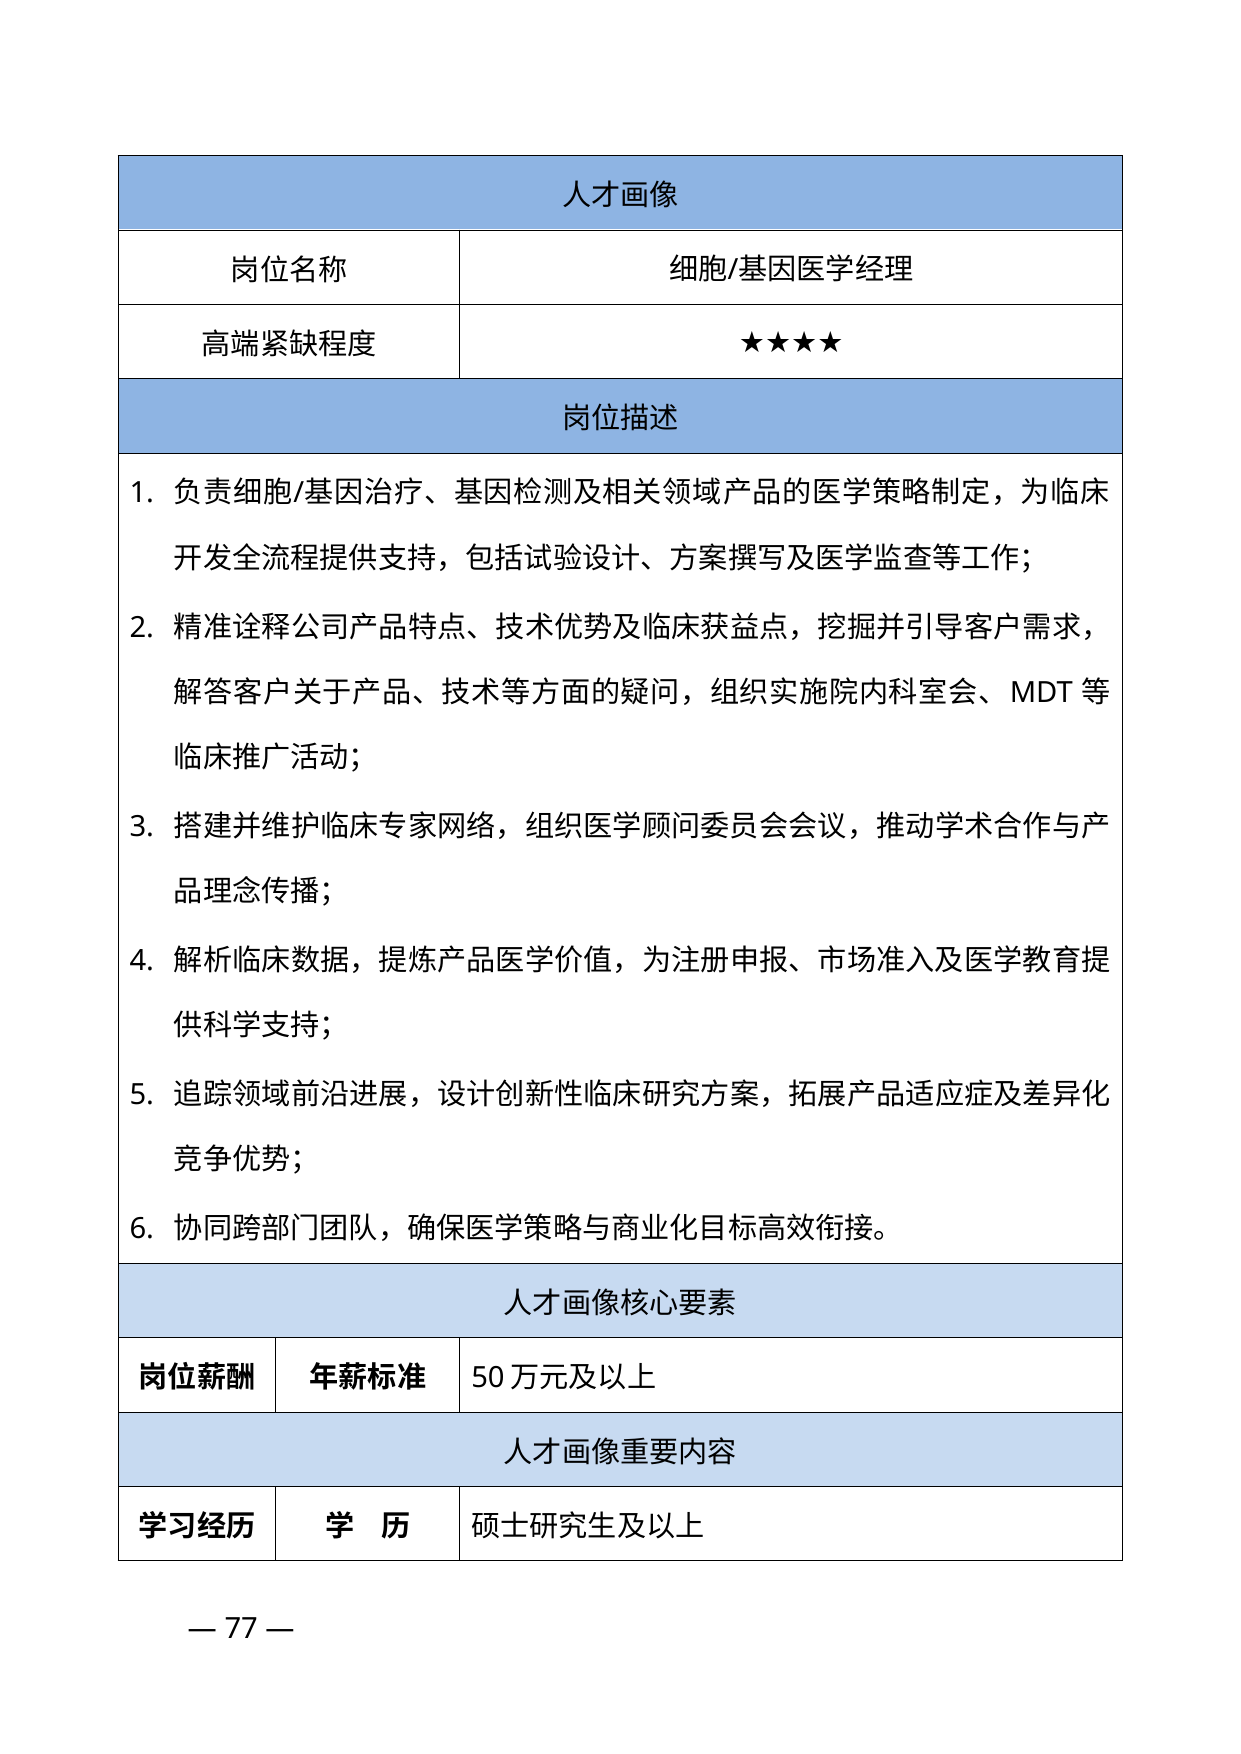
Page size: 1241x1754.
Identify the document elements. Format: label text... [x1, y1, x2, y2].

table_cell 岗位描述 [119, 379, 1122, 453]
table_cell 细胞/基因医学经理 [460, 231, 1122, 304]
table_cell 人才画像重要内容 [119, 1413, 1122, 1486]
table_cell 岗位名称 [119, 231, 459, 304]
table_header 人才画像 [119, 156, 1122, 229]
table_cell 学习经历 [119, 1487, 275, 1560]
table_cell 学 历 [276, 1487, 459, 1560]
table_cell 人才画像核心要素 [119, 1264, 1122, 1337]
table_cell 50万元及以上 [460, 1338, 1122, 1412]
table_cell 高端紧缺程度 [119, 305, 459, 378]
table_cell 年薪标准 [276, 1338, 459, 1412]
table_cell 硕士研究生及以上 [460, 1487, 1122, 1560]
table_cell ★★★★ [460, 305, 1122, 378]
table_cell 岗位薪酬 [119, 1338, 275, 1412]
table_cell 负责细胞/基因治疗、基因检测及相关领域产品的医学策略制定，为临床开发全流程提供支持，包括试验设计、方案撰写及医学监查等工作； 精准诠释公司产品特点、技术优势及临床获益点，挖掘并引导客户需求，解答客户关于产品、技术等方面的疑问，组织实施院内科室会、MDT 等临床推广活动； 搭建并维护临床专家网络，组织医学顾问委员会会议，推动学术合作与产品理念传播； 解析临床数据，提炼产品医学价值，为注册申报、市场准入及医学教育提供科学支持； 追踪领域前沿进展，设计创新性临床研究方案，拓展产品适应症及差异化竞争优势； 协同跨部门团队，确保医学策略与商业化目标高效衔接。 [119, 454, 1122, 1263]
